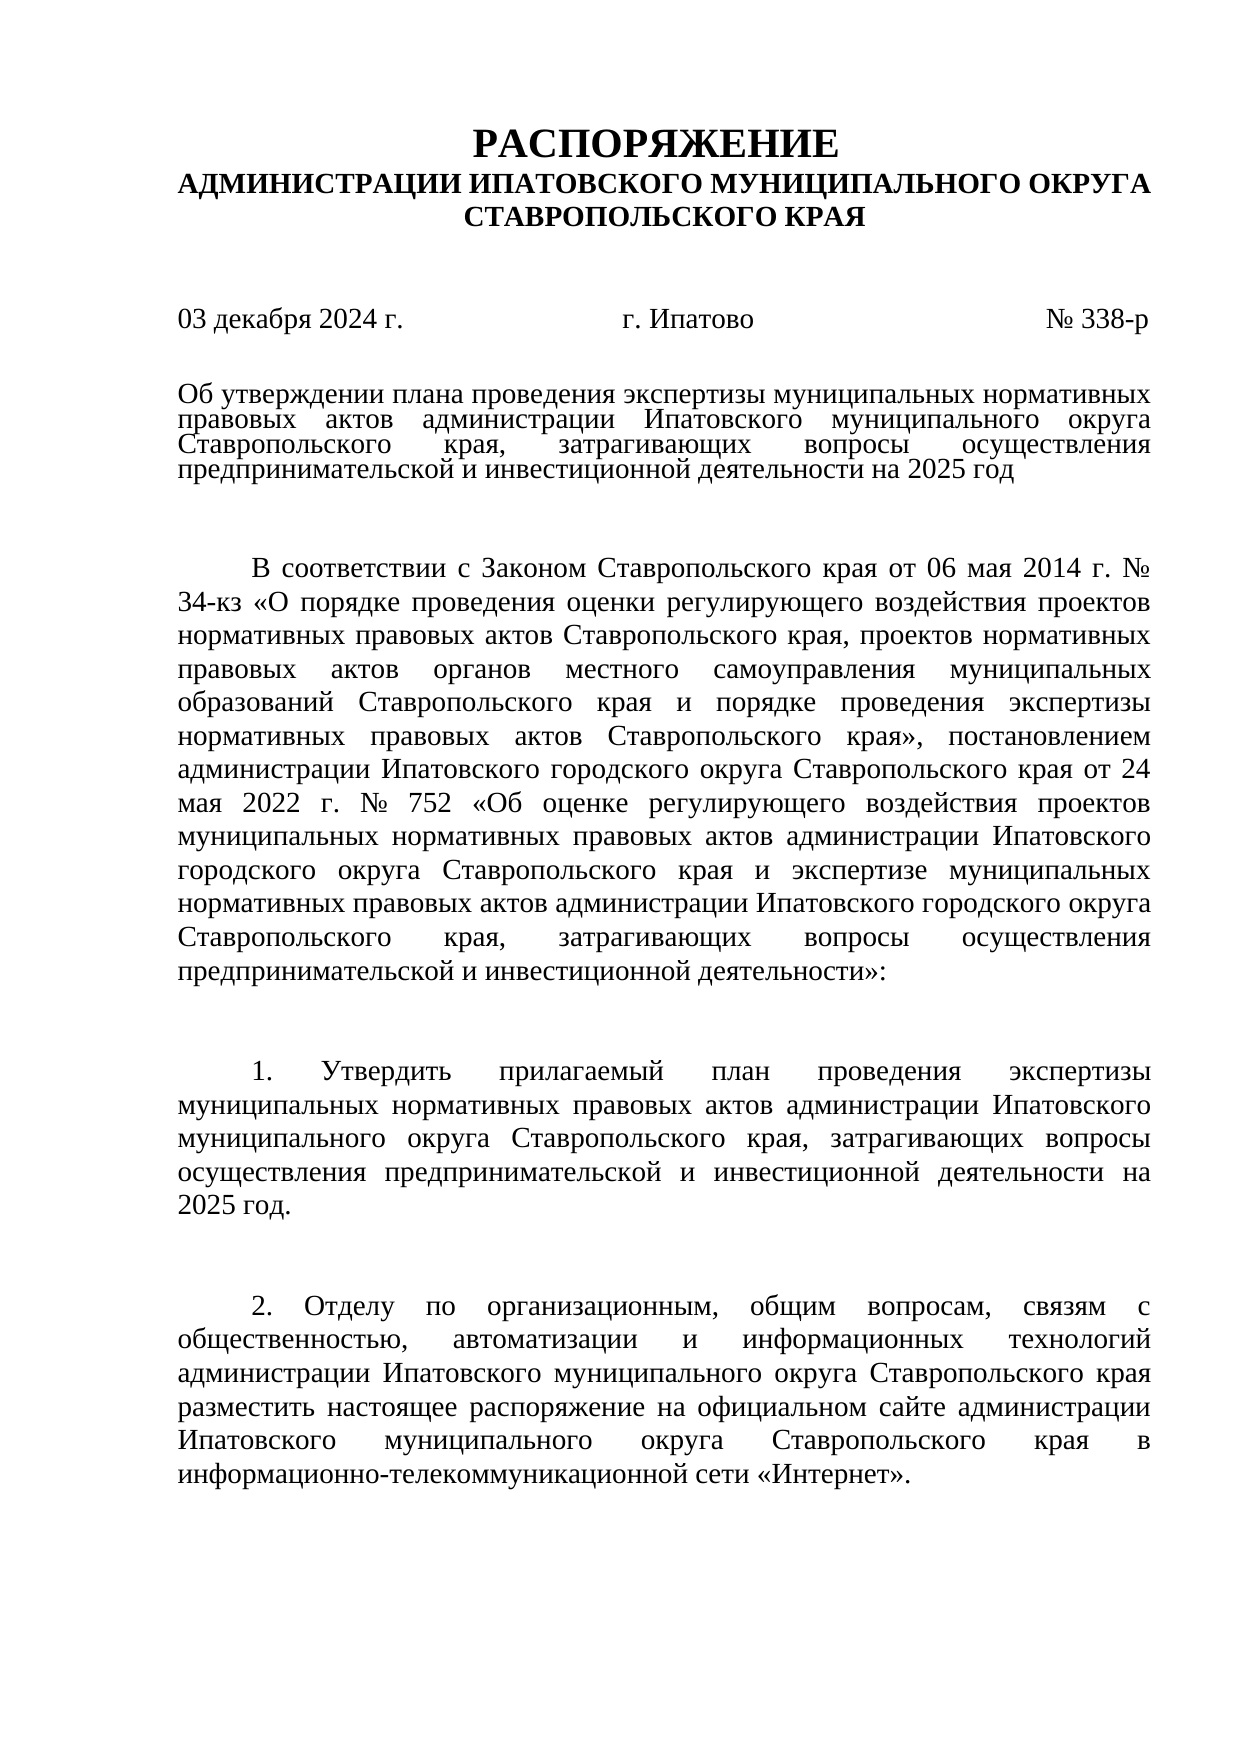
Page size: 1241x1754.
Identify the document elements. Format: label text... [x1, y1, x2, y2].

text РАСПОРЯЖЕНИЕ [398, 118, 1152, 166]
text СТАВРОПОЛЬСКОГО КРАЯ [177, 199, 1152, 233]
text В соответствии с Законом Ставропольского края от 06 мая 2014 г. № 34-кз «О порядке проведения оценки регулирующего воздействия проектов нормативных правовых актов Ставропольского края, проектов нормативных правовых актов органов местного самоуправления муниципальных образований Ставропольского края и порядке проведения экспертизы нормативных правовых актов Ставропольского края», постановлением администрации Ипатовского городского округа Ставропольского края от 24 мая 2022 г. № 752 «Об оценке регулирующего воздействия проектов муниципальных нормативных правовых актов администрации Ипатовского городского округа Ставропольского края и экспертизе муниципальных нормативных правовых актов администрации Ипатовского городского округа Ставропольского края, затрагивающих вопросы осуществления предпринимательской и инвестиционной деятельности»: [177, 550, 1152, 986]
text АДМИНИСТРАЦИИ ИПАТОВСКОГО МУНИЦИПАЛЬНОГО ОКРУГА [177, 166, 1152, 199]
text 1. Утвердить прилагаемый план проведения экспертизы муниципальных нормативных правовых актов администрации Ипатовского муниципального округа Ставропольского края, затрагивающих вопросы осуществления предпринимательской и инвестиционной деятельности на 2025 год. [177, 1053, 1152, 1221]
text Об утверждении плана проведения экспертизы муниципальных нормативных правовых актов администрации Ипатовского муниципального округа Ставропольского края, затрагивающих вопросы осуществления предпринимательской и инвестиционной деятельности на 2025 год [177, 383, 1152, 483]
text 2. Отделу по организационным, общим вопросам, связям с общественностью, автоматизации и информационных технологий администрации Ипатовского муниципального округа Ставропольского края разместить настоящее распоряжение на официальном сайте администрации Ипатовского муниципального округа Ставропольского края в информационно-телекоммуникационной сети «Интернет». [177, 1288, 1152, 1489]
text 03 декабря 2024 г. г. Ипатово № 338-р [177, 308, 1152, 333]
